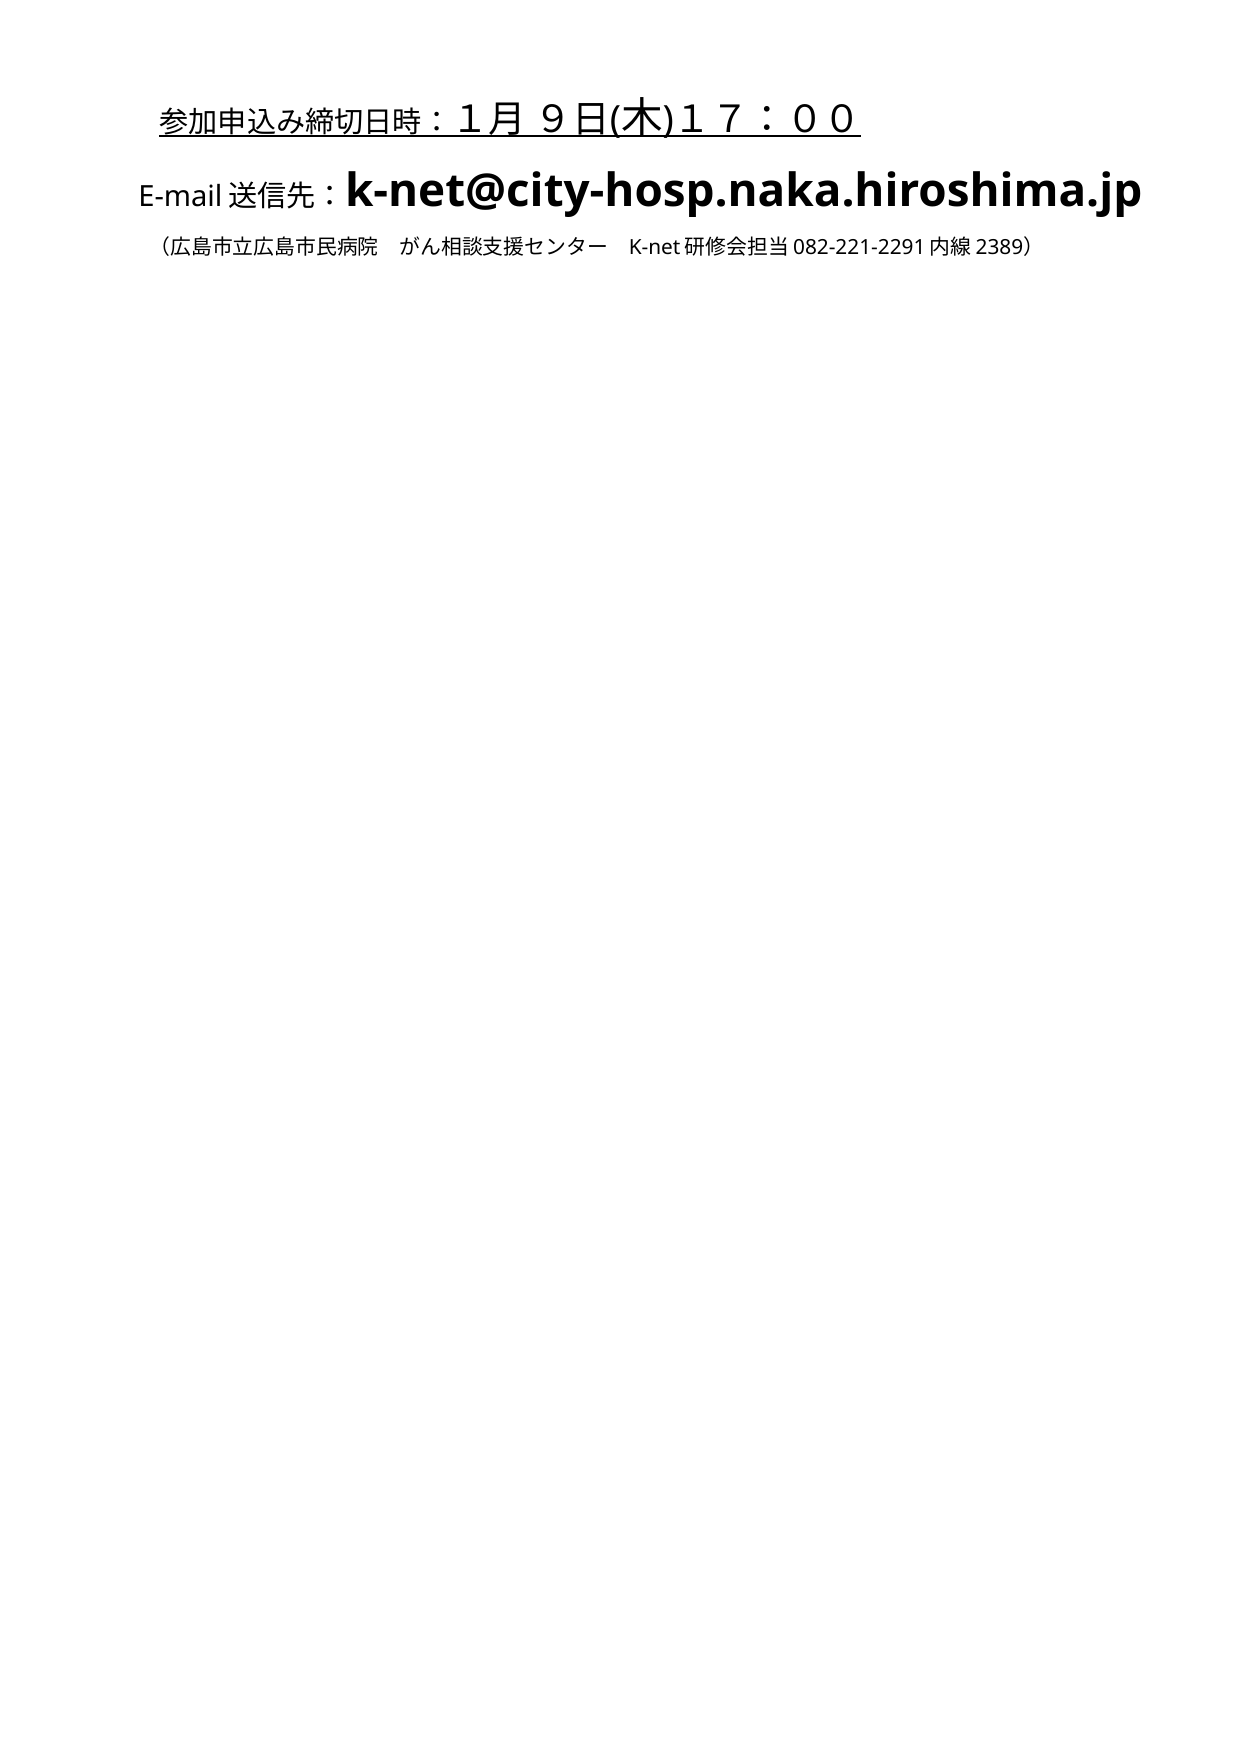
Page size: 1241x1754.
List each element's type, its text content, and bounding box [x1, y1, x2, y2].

text 参加申込み締切日時：１月 ９日(木)１７：００ [12, 77, 1181, 152]
text （広島市立広島市民病院 がん相談支援センター K-net研修会担当082-221-2291内線2389） [12, 227, 1181, 264]
text E-mail送信先：k-net@city-hosp.naka.hiroshima.jp [12, 152, 1181, 227]
